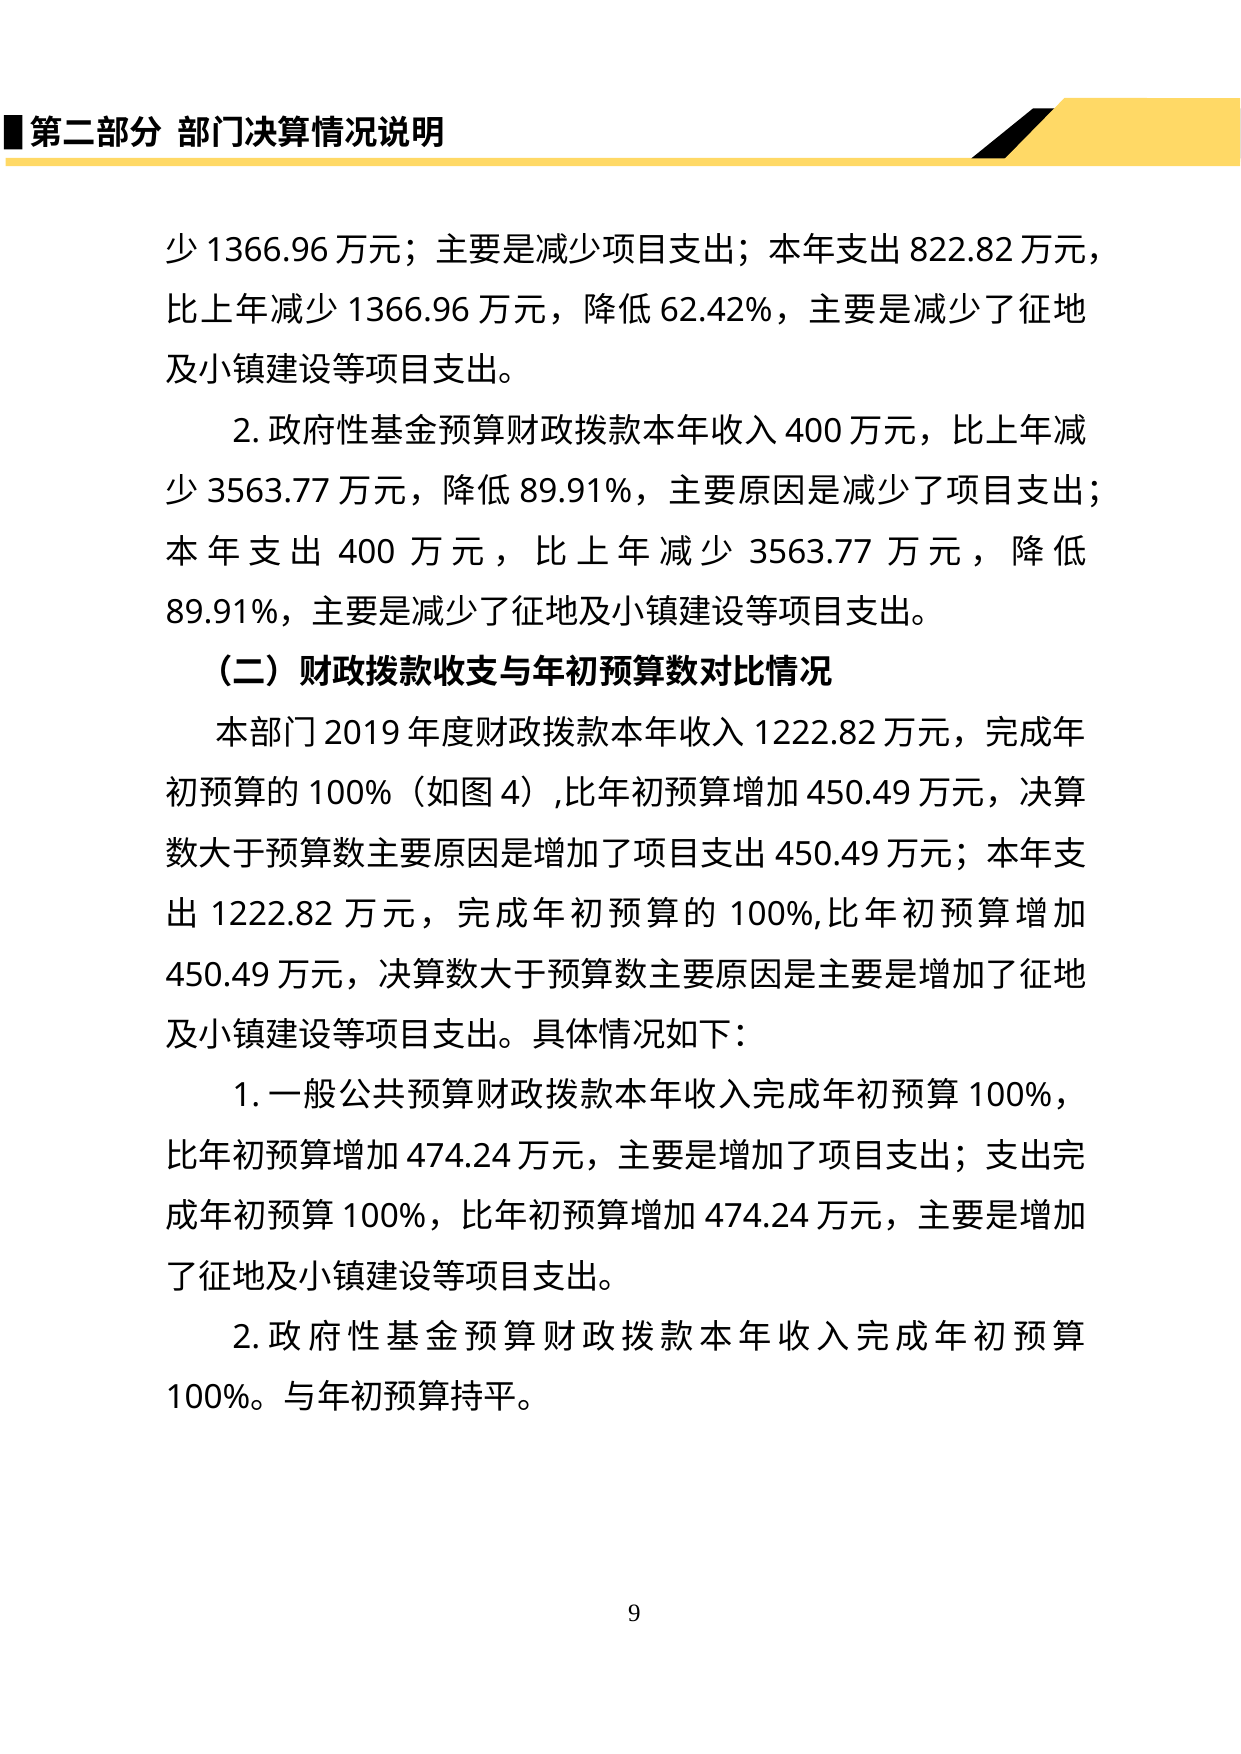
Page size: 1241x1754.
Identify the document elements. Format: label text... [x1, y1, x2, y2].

list 政府性基金预算财政拨款本年收入400万元，比上年减少3563.77万元，降低89.91%，主要原因是减少了项目支出；本年支出400万元，比上年减少3563.77万元，降低89.91%，主要是减少了征地及小镇建设等项目支出。 [165, 394, 1087, 636]
list 政府性基金预算财政拨款本年收入完成年初预算100%。与年初预算持平。 [165, 1300, 1087, 1421]
text 本部门2019年度财政拨款本年收入1222.82万元，完成年初预算的100%（如图4）,比年初预算增加450.49万元，决算数大于预算数主要原因是增加了项目支出450.49万元；本年支出1222.82万元，完成年初预算的100%,比年初预算增加450.49万元，决算数大于预算数主要原因是主要是增加了征地及小镇建设等项目支出。具体情况如下： [165, 696, 1087, 1058]
text （二）财政拨款收支与年初预算数对比情况 [165, 636, 1087, 696]
list 一般公共预算财政拨款本年收入完成年初预算100%，比年初预算增加474.24万元，主要是增加了项目支出；支出完成年初预算100%，比年初预算增加474.24万元，主要是增加了征地及小镇建设等项目支出。 [165, 1058, 1087, 1300]
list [165, 213, 1087, 394]
